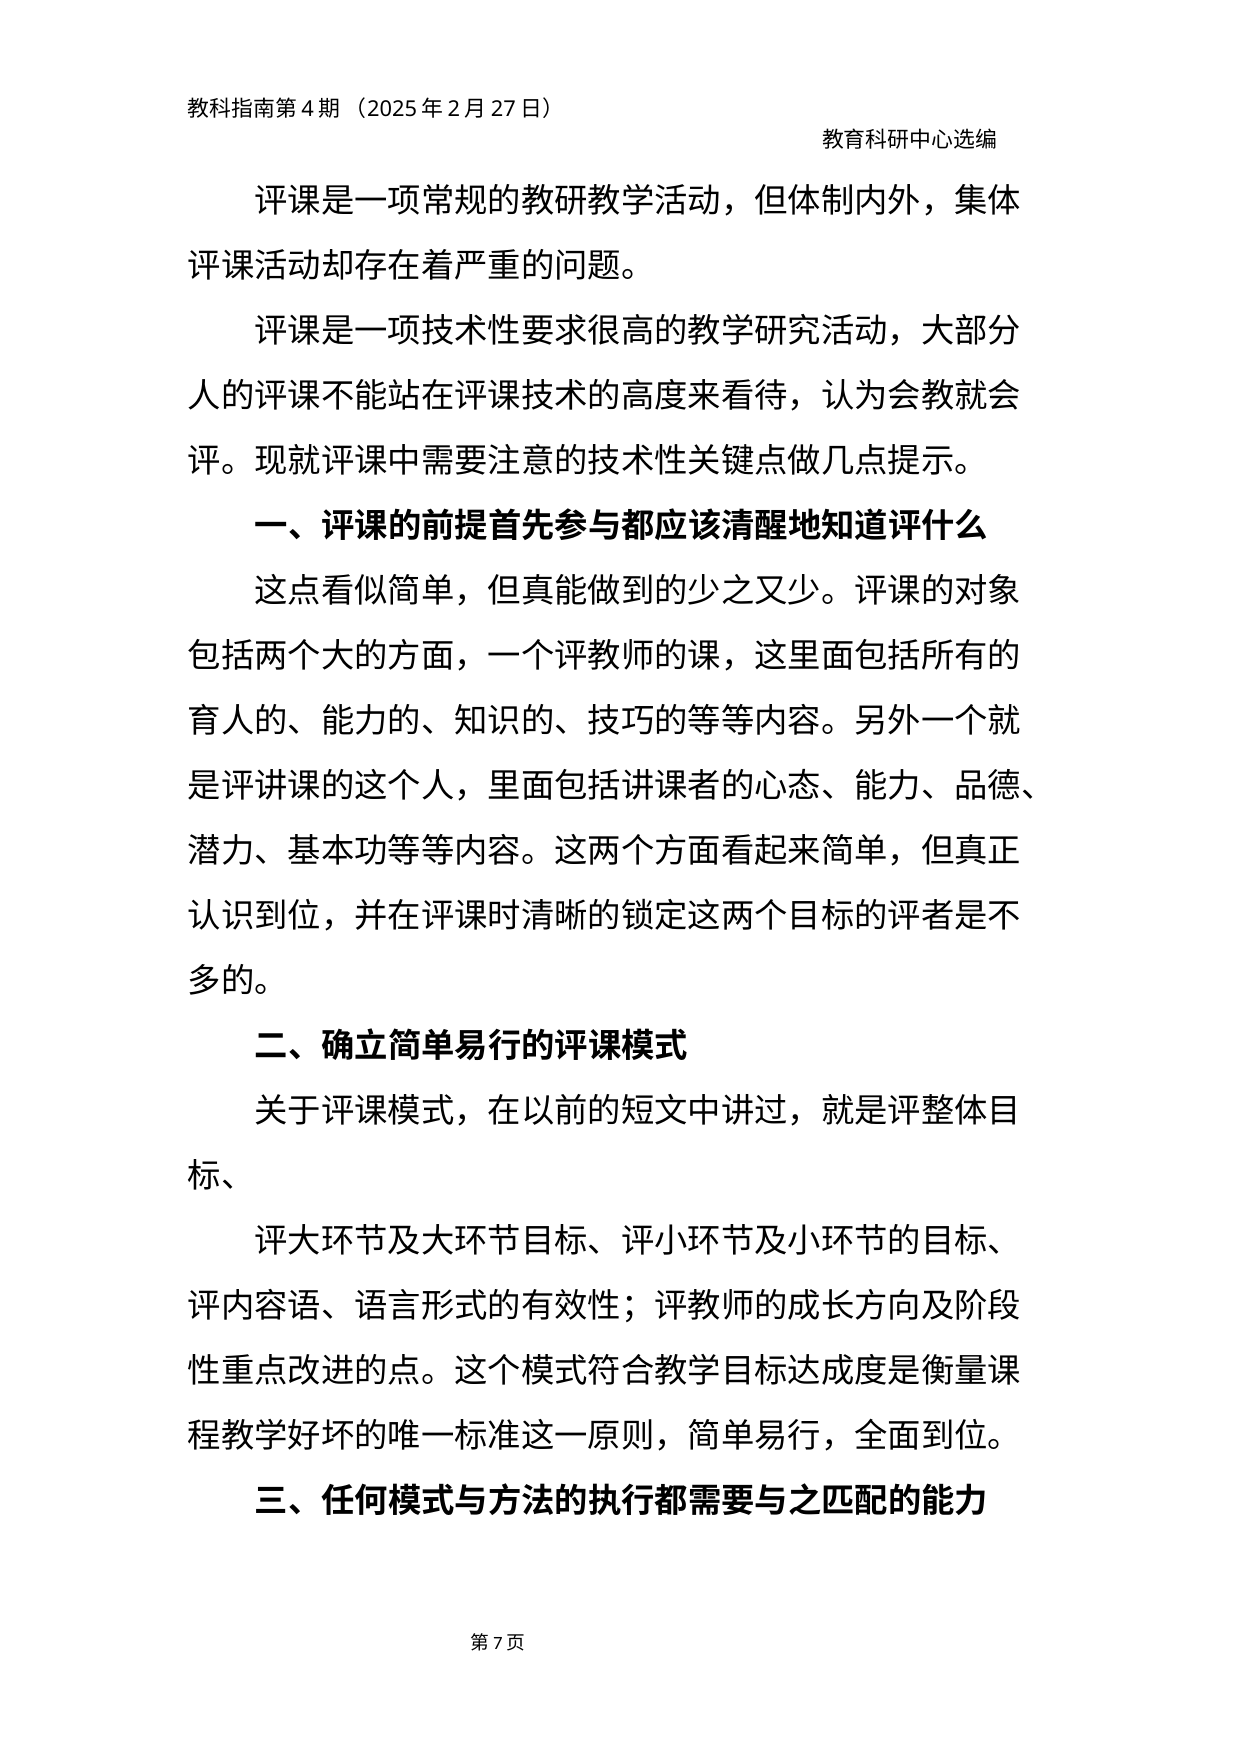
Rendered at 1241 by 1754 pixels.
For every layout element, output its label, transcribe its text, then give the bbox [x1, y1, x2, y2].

list 三、任何模式与方法的执行都需要与之匹配的能力 [187, 1465, 1053, 1530]
list 这点看似简单，但真能做到的少之又少。评课的对象包括两个大的方面，一个评教师的课，这里面包括所有的育人的、能力的、知识的、技巧的等等内容。另外一个就是评讲课的这个人，里面包括讲课者的心态、能力、品德、潜力、基本功等等内容。这两个方面看起来简单，但真正认识到位，并在评课时清晰的锁定这两个目标的评者是不多的。 [187, 555, 1053, 1010]
list 评大环节及大环节目标、评小环节及小环节的目标、评内容语、语言形式的有效性；评教师的成长方向及阶段性重点改进的点。这个模式符合教学目标达成度是衡量课程教学好坏的唯一标准这一原则，简单易行，全面到位。 [187, 1205, 1053, 1465]
list 关于评课模式，在以前的短文中讲过，就是评整体目标、 [187, 1075, 1053, 1205]
list 评课是一项技术性要求很高的教学研究活动，大部分人的评课不能站在评课技术的高度来看待，认为会教就会评。现就评课中需要注意的技术性关键点做几点提示。 [187, 295, 1053, 490]
list 二、确立简单易行的评课模式 [187, 1010, 1053, 1075]
list 一、评课的前提首先参与都应该清醒地知道评什么 [187, 490, 1053, 555]
list 评课是一项常规的教研教学活动，但体制内外，集体评课活动却存在着严重的问题。 [187, 165, 1053, 295]
